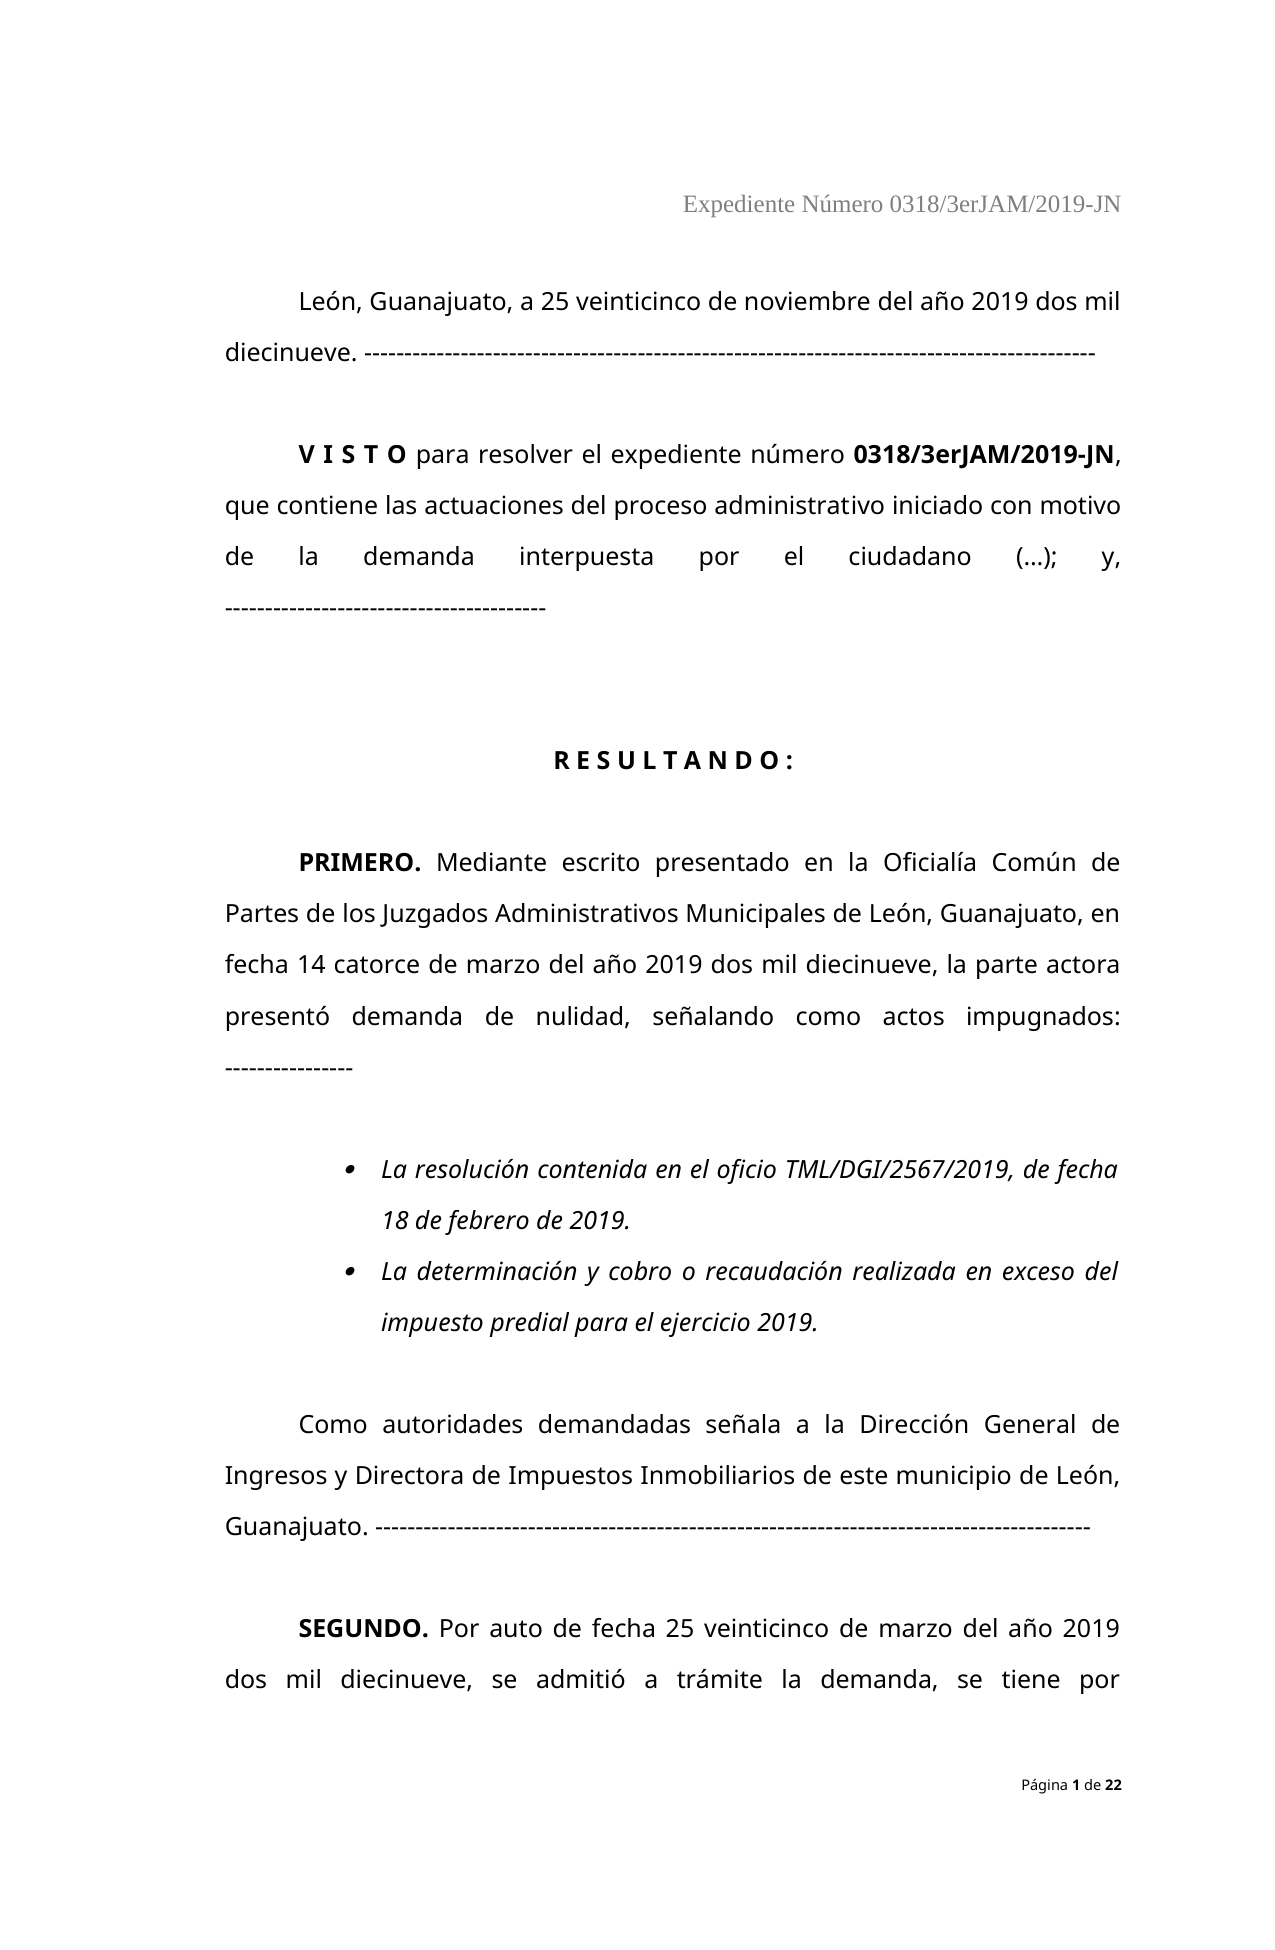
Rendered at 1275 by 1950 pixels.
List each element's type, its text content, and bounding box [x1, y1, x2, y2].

text León, Guanajuato, a 25 veinticinco de noviembre del año 2019 dos mil diecinueve. ------------------------------------------------------------------------------------------- [224, 283, 1121, 369]
list La resolución contenida en el oficio TML/DGI/2567/2019, de fecha 18 de febrero de 2019. [343, 1151, 1121, 1236]
text R E S U L T A N D O : [224, 743, 1121, 777]
text Como autoridades demandadas señala a la Dirección General de Ingresos y Directora de Impuestos Inmobiliarios de este municipio de León, Guanajuato. ----------------------------------------------------------------------------------------- [224, 1406, 1121, 1543]
text PRIMERO. Mediante escrito presentado en la Oficialía Común de Partes de los Juzgados Administrativos Municipales de León, Guanajuato, en fecha 14 catorce de marzo del año 2019 dos mil diecinueve, la parte actora presentó demanda de nulidad, señalando como actos impugnados: ---------------- [224, 845, 1121, 1083]
text V I S T O para resolver el expediente número 0318/3erJAM/2019-JN, que contiene las actuaciones del proceso administrativo iniciado con motivo de la demanda interpuesta por el ciudadano (…); y, ---------------------------------------- [224, 437, 1121, 624]
list La determinación y cobro o recaudación realizada en exceso del impuesto predial para el ejercicio 2019. [343, 1253, 1121, 1338]
